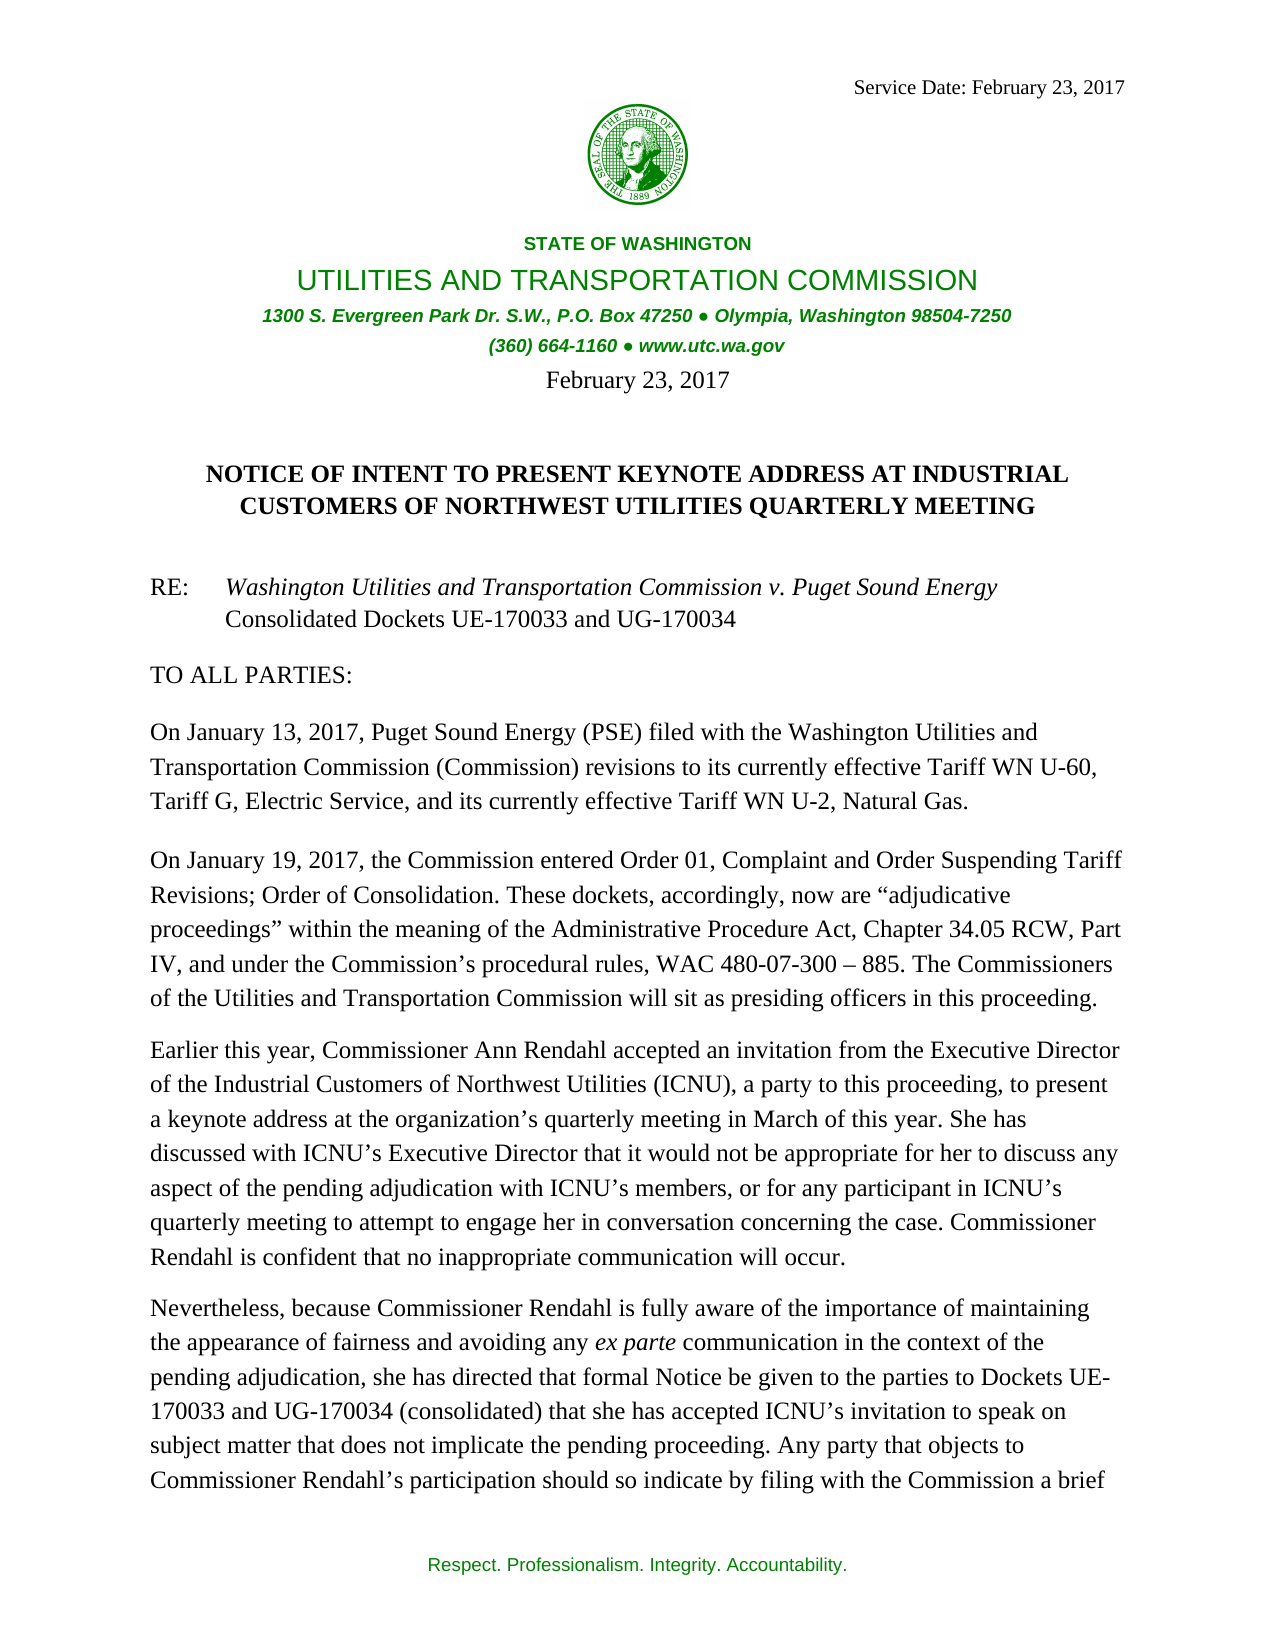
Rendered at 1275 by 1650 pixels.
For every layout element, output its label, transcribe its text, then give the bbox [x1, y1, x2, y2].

text STATE OF WASHINGTON [150, 233, 1125, 255]
text UTILITIES AND TRANSPORTATION COMMISSION [150, 263, 1125, 297]
text On January 19, 2017, the Commission entered Order 01, Complaint and Order Suspending Tariff Revisions; Order of Consolidation. These dockets, accordingly, now are “adjudicative proceedings” within the meaning of the Administrative Procedure Act, Chapter 34.05 RCW, Part IV, and under the Commission’s procedural rules, WAC 480-07-300 – 885. The Commissioners of the Utilities and Transportation Commission will sit as presiding officers in this proceeding. [150, 846, 1125, 1012]
text NOTICE OF INTENT TO PRESENT KEYNOTE ADDRESS AT INDUSTRIAL CUSTOMERS OF NORTHWEST UTILITIES QUARTERLY MEETING [150, 459, 1125, 520]
text 1300 S. Evergreen Park Dr. S.W., P.O. Box 47250 ● Olympia, Washington 98504-7250 [150, 305, 1125, 326]
text (360) 664-1160 ● www.utc.wa.gov [150, 335, 1125, 356]
text Earlier this year, Commissioner Ann Rendahl accepted an invitation from the Executive Director of the Industrial Customers of Northwest Utilities (ICNU), a party to this proceeding, to present a keynote address at the organization’s quarterly meeting in March of this year. She has discussed with ICNU’s Executive Director that it would not be appropriate for her to discuss any aspect of the pending adjudication with ICNU’s members, or for any participant in ICNU’s quarterly meeting to attempt to engage her in conversation concerning the case. Commissioner Rendahl is confident that no inappropriate communication will occur. [150, 1035, 1125, 1270]
text RE: Washington Utilities and Transportation Commission v. Puget Sound Energy Consolidated Dockets UE-170033 and UG-170034 [150, 572, 1125, 633]
text On January 13, 2017, Puget Sound Energy (PSE) filed with the Washington Utilities and Transportation Commission (Commission) revisions to its currently effective Tariff WN U-60, Tariff G, Electric Service, and its currently effective Tariff WN U-2, Natural Gas. [150, 717, 1125, 815]
text TO ALL PARTIES: [150, 661, 1125, 689]
text February 23, 2017 [150, 365, 1125, 393]
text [150, 1293, 1125, 1494]
